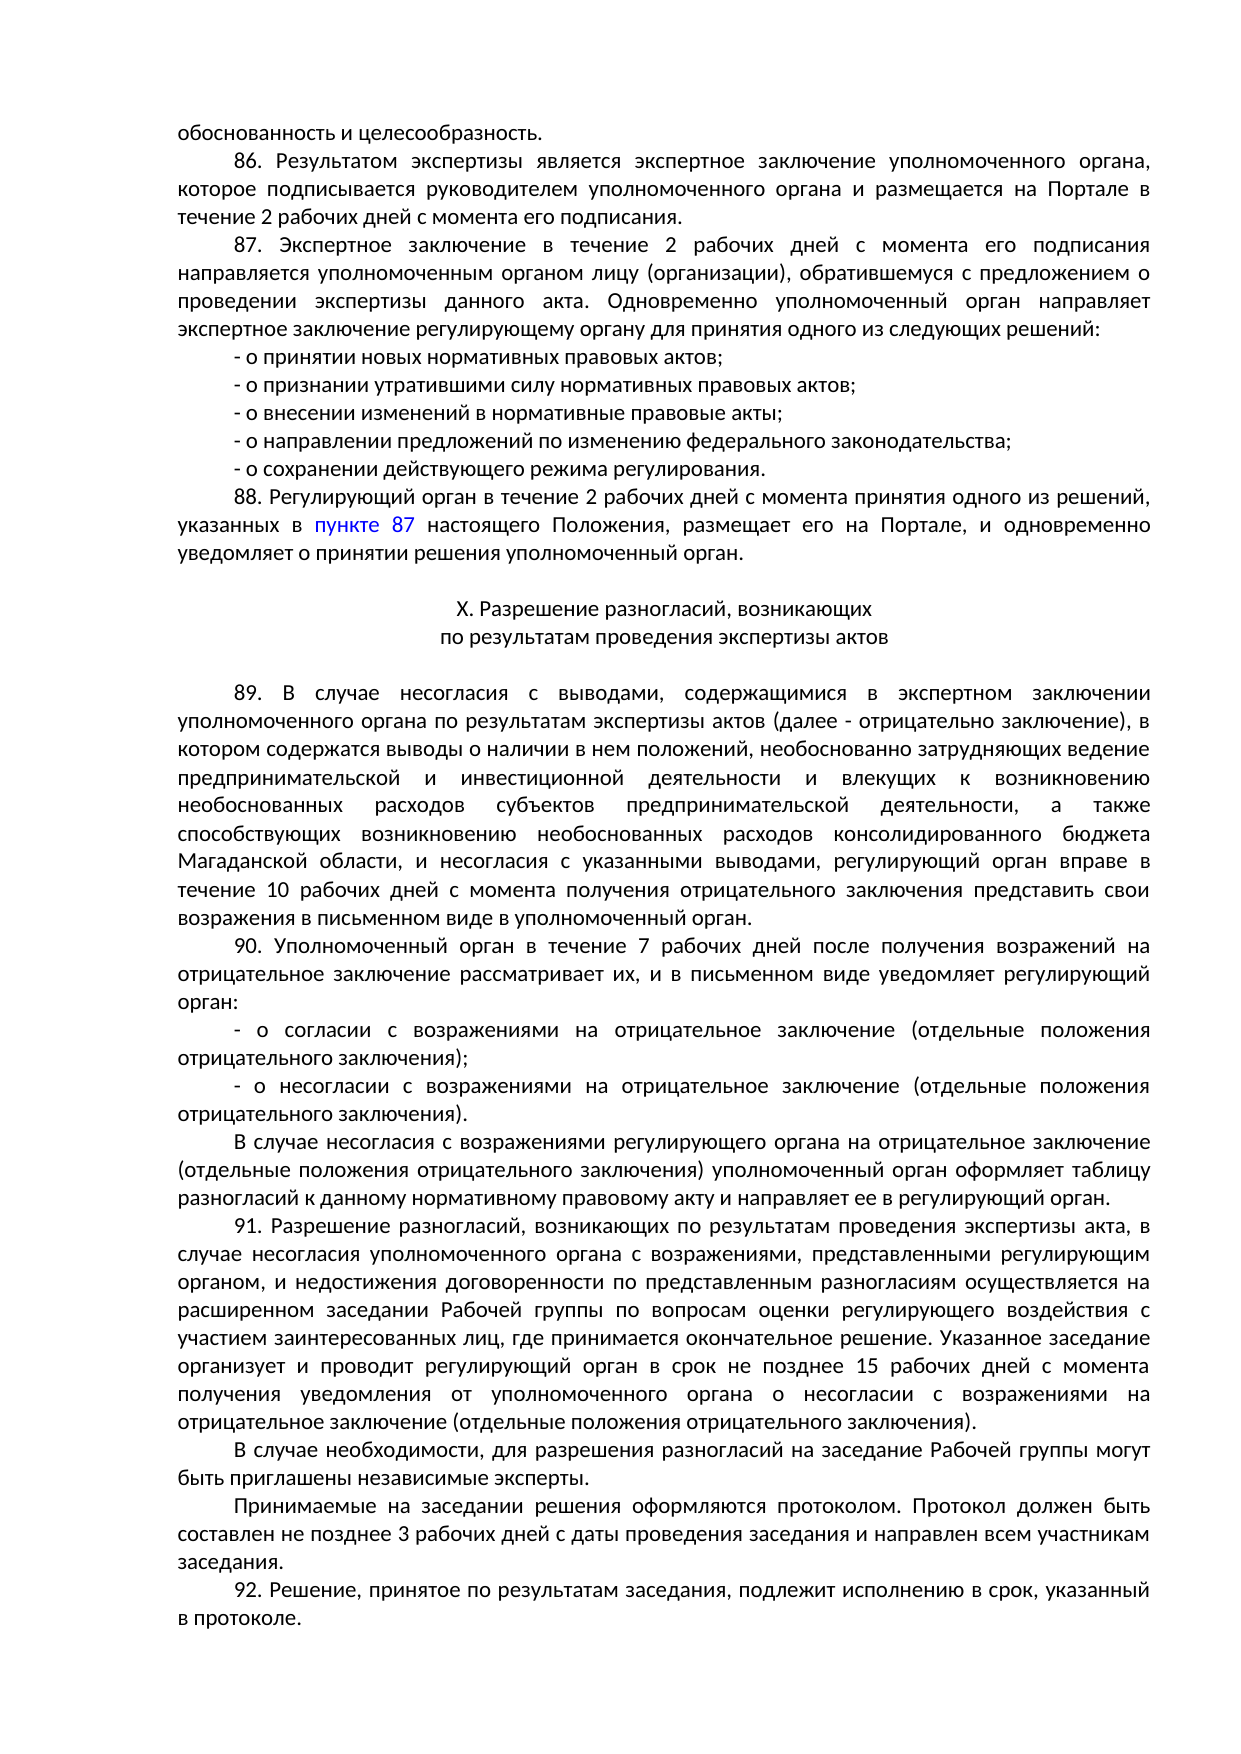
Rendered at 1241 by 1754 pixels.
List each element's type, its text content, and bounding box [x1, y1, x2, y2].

text 88. Регулирующий орган в течение 2 рабочих дней с момента принятия одного из решений, указанных в пункте 87 настоящего Положения, размещает его на Портале, и одновременно уведомляет о принятии решения уполномоченный орган. [177, 482, 1152, 566]
text - о признании утратившими силу нормативных правовых актов; [177, 370, 1152, 398]
text - о принятии новых нормативных правовых актов; [177, 342, 1152, 370]
text Принимаемые на заседании решения оформляются протоколом. Протокол должен быть составлен не позднее 3 рабочих дней с даты проведения заседания и направлен всем участникам заседания. [177, 1491, 1152, 1575]
text - о внесении изменений в нормативные правовые акты; [177, 398, 1152, 426]
text - о согласии с возражениями на отрицательное заключение (отдельные положения отрицательного заключения); [177, 1015, 1152, 1071]
text - о несогласии с возражениями на отрицательное заключение (отдельные положения отрицательного заключения). [177, 1071, 1152, 1127]
text X. Разрешение разногласий, возникающих [177, 594, 1152, 622]
text 86. Результатом экспертизы является экспертное заключение уполномоченного органа, которое подписывается руководителем уполномоченного органа и размещается на Портале в течение 2 рабочих дней с момента его подписания. [177, 146, 1152, 230]
text - о сохранении действующего режима регулирования. [177, 454, 1152, 482]
text 87. Экспертное заключение в течение 2 рабочих дней с момента его подписания направляется уполномоченным органом лицу (организации), обратившемуся с предложением о проведении экспертизы данного акта. Одновременно уполномоченный орган направляет экспертное заключение регулирующему органу для принятия одного из следующих решений: [177, 230, 1152, 342]
text В случае необходимости, для разрешения разногласий на заседание Рабочей группы могут быть приглашены независимые эксперты. [177, 1435, 1152, 1491]
text 92. Решение, принятое по результатам заседания, подлежит исполнению в срок, указанный в протоколе. [177, 1575, 1152, 1631]
text 91. Разрешение разногласий, возникающих по результатам проведения экспертизы акта, в случае несогласия уполномоченного органа с возражениями, представленными регулирующим органом, и недостижения договоренности по представленным разногласиям осуществляется на расширенном заседании Рабочей группы по вопросам оценки регулирующего воздействия с участием заинтересованных лиц, где принимается окончательное решение. Указанное заседание организует и проводит регулирующий орган в срок не позднее 15 рабочих дней с момента получения уведомления от уполномоченного органа о несогласии с возражениями на отрицательное заключение (отдельные положения отрицательного заключения). [177, 1211, 1152, 1435]
text 89. В случае несогласия с выводами, содержащимися в экспертном заключении уполномоченного органа по результатам экспертизы актов (далее - отрицательно заключение), в котором содержатся выводы о наличии в нем положений, необоснованно затрудняющих ведение предпринимательской и инвестиционной деятельности и влекущих к возникновению необоснованных расходов субъектов предпринимательской деятельности, а также способствующих возникновению необоснованных расходов консолидированного бюджета Магаданской области, и несогласия с указанными выводами, регулирующий орган вправе в течение 10 рабочих дней с момента получения отрицательного заключения представить свои возражения в письменном виде в уполномоченный орган. [177, 678, 1152, 931]
text - о направлении предложений по изменению федерального законодательства; [177, 426, 1152, 454]
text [177, 118, 1152, 146]
text по результатам проведения экспертизы актов [177, 622, 1152, 651]
text В случае несогласия с возражениями регулирующего органа на отрицательное заключение (отдельные положения отрицательного заключения) уполномоченный орган оформляет таблицу разногласий к данному нормативному правовому акту и направляет ее в регулирующий орган. [177, 1127, 1152, 1211]
text 90. Уполномоченный орган в течение 7 рабочих дней после получения возражений на отрицательное заключение рассматривает их, и в письменном виде уведомляет регулирующий орган: [177, 931, 1152, 1015]
